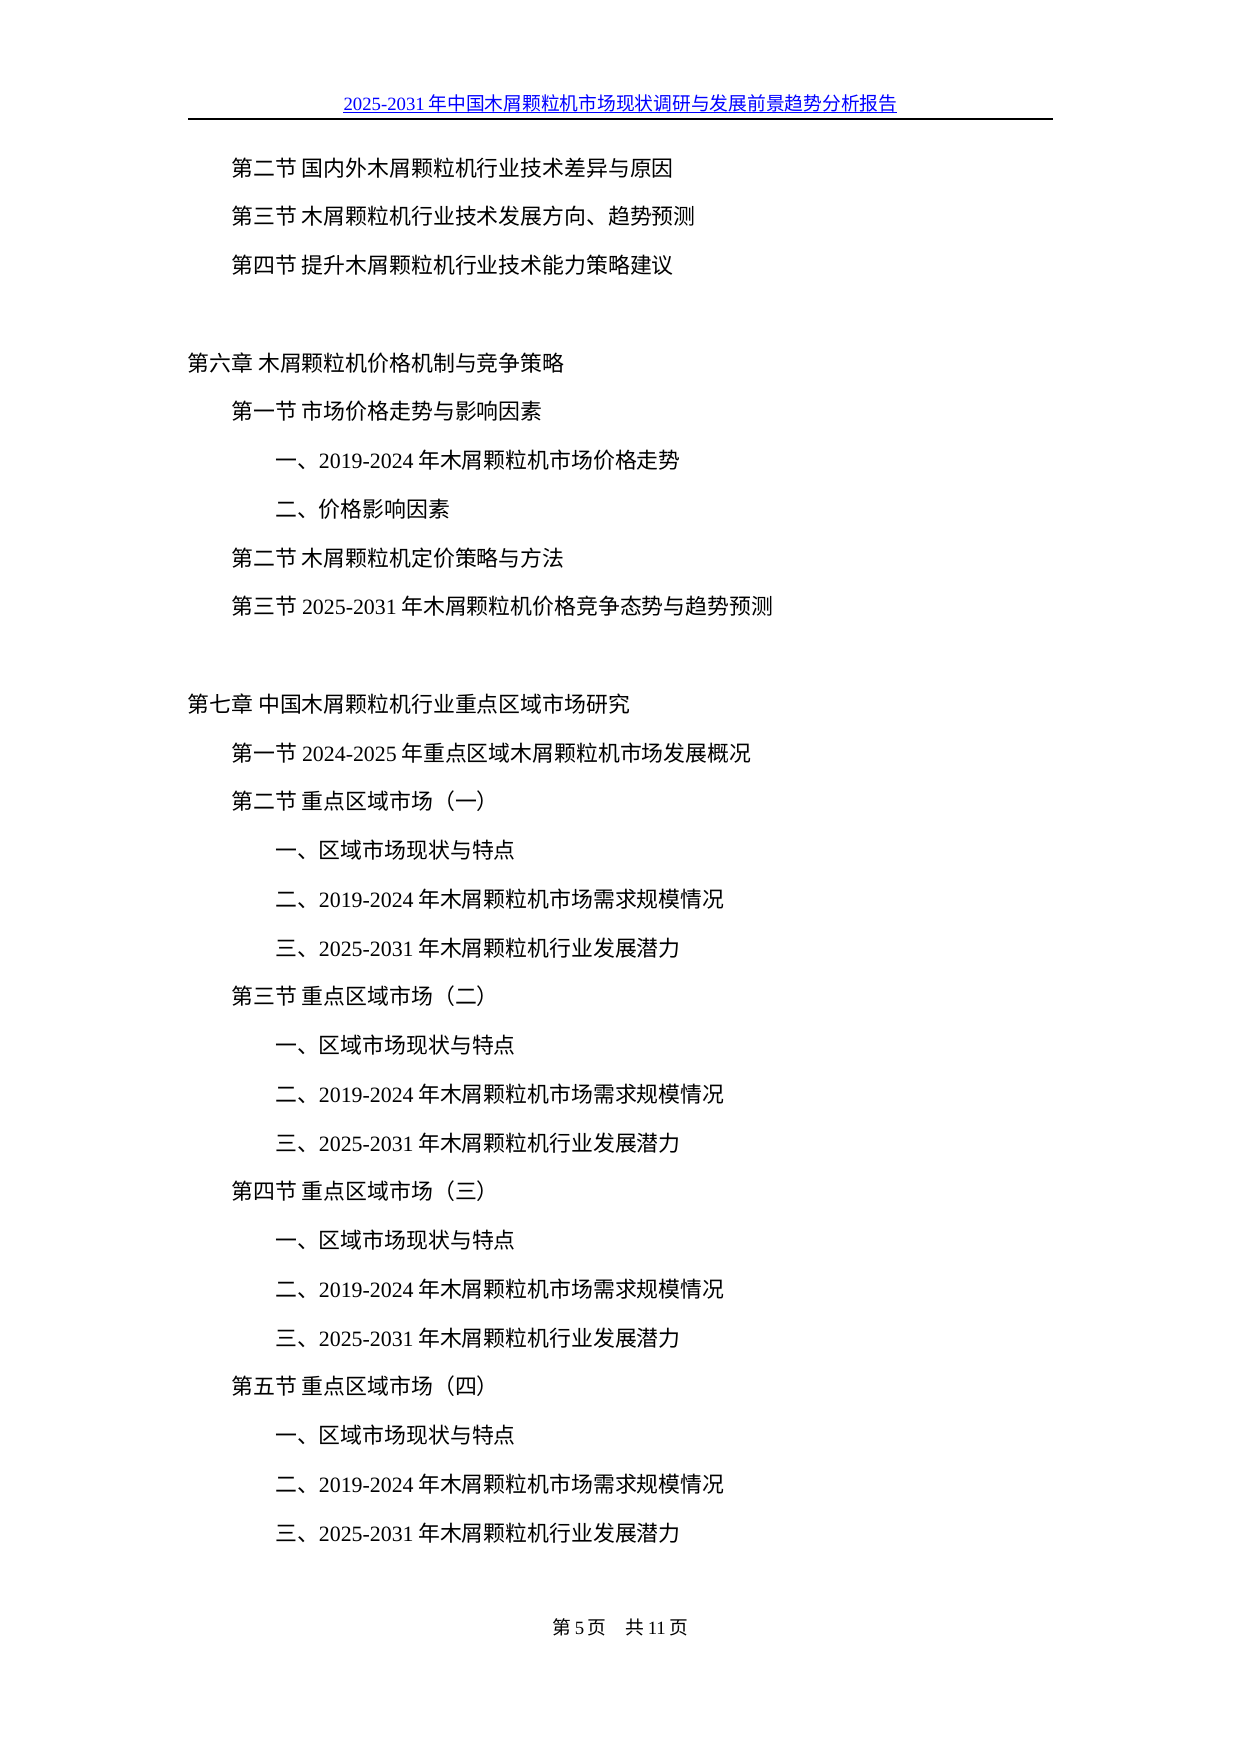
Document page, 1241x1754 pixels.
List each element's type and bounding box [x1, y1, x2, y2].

text [187, 150, 1053, 1548]
